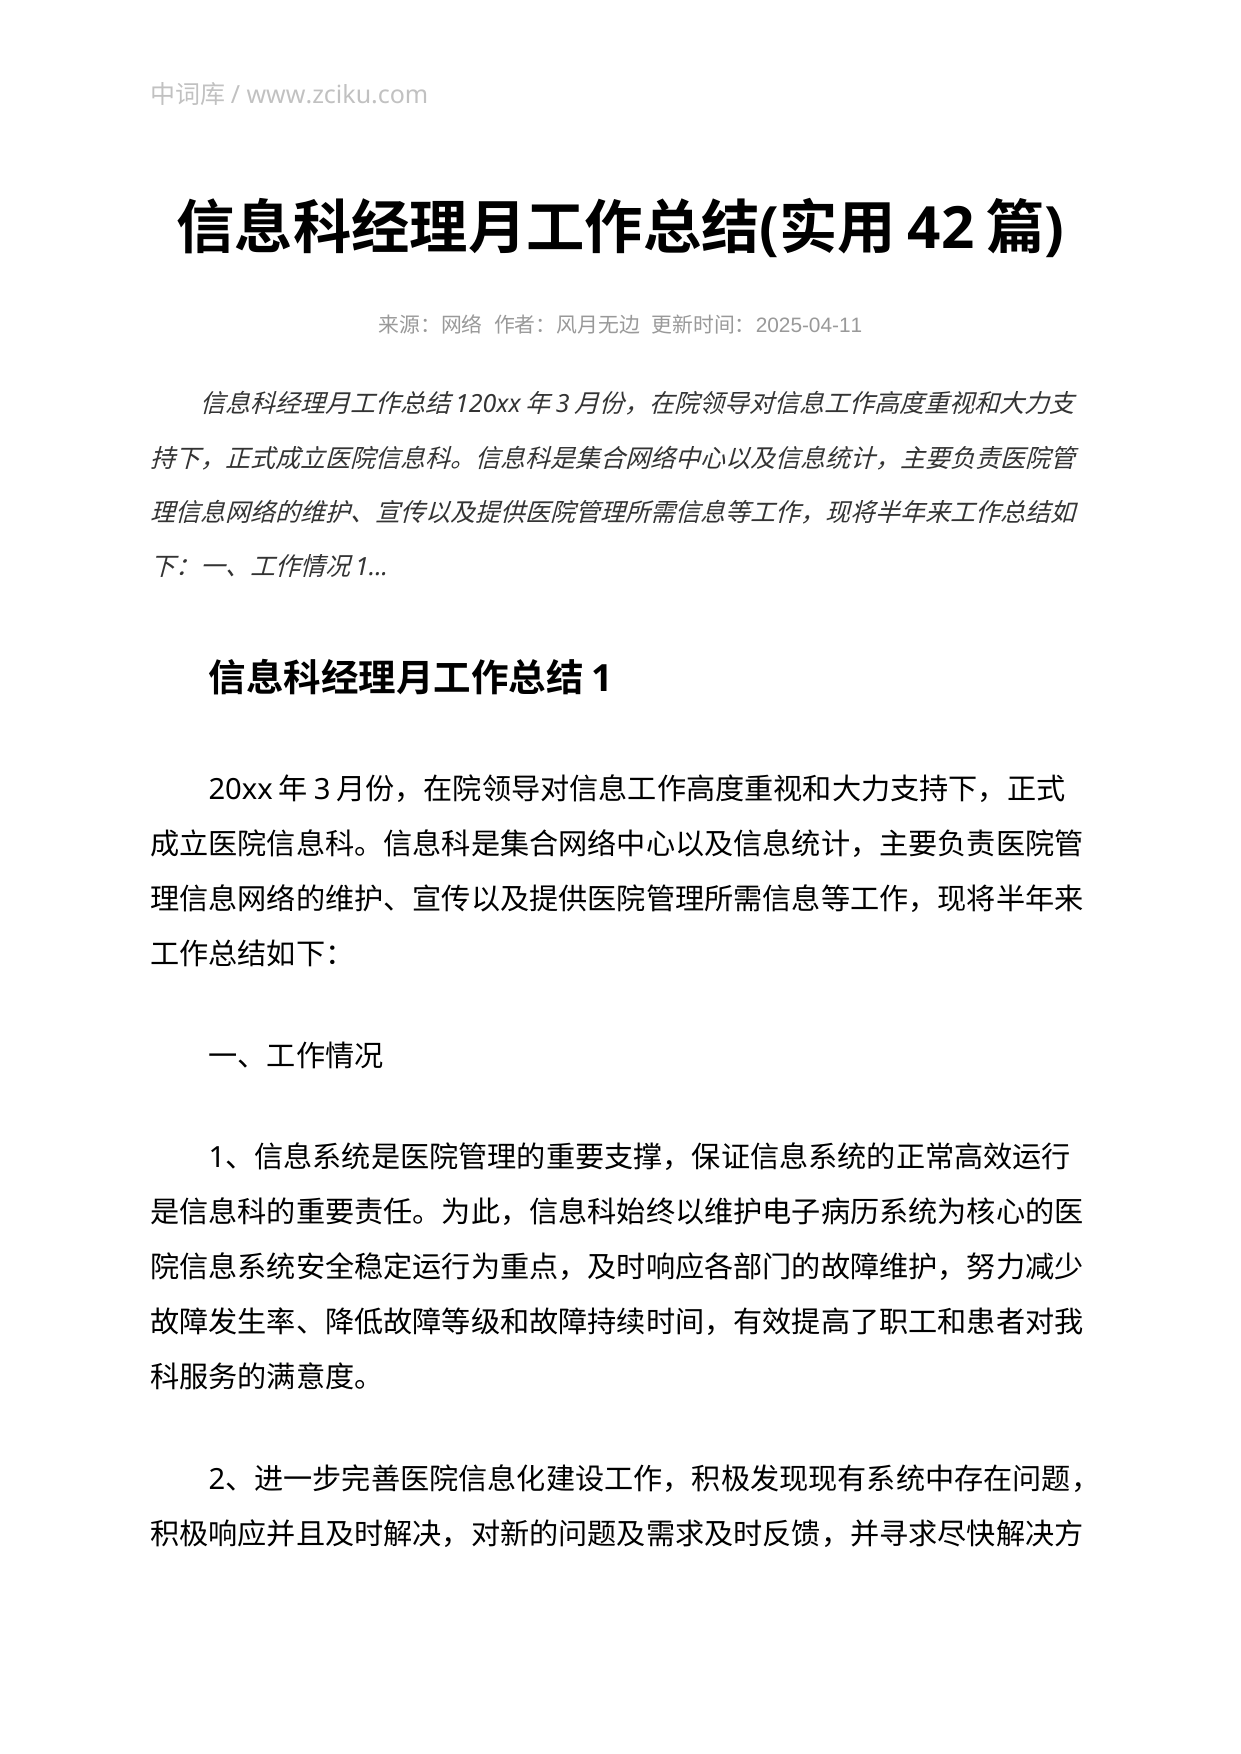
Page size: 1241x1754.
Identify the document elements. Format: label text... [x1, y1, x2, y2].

text 信息科经理月工作总结1 [150, 648, 1090, 703]
text 信息科经理月工作总结120xx年3月份，在院领导对信息工作高度重视和大力支持下，正式成立医院信息科。信息科是集合网络中心以及信息统计，主要负责医院管理信息网络的维护、宣传以及提供医院管理所需信息等工作，现将半年来工作总结如下：一、工作情况1... [150, 384, 1090, 583]
text 一、工作情况 [150, 1032, 1090, 1074]
subtitle 信息科经理月工作总结(实用42篇) [150, 181, 1090, 266]
text 1、信息系统是医院管理的重要支撑，保证信息系统的正常高效运行是信息科的重要责任。为此，信息科始终以维护电子病历系统为核心的医院信息系统安全稳定运行为重点，及时响应各部门的故障维护，努力减少故障发生率、降低故障等级和故障持续时间，有效提高了职工和患者对我科服务的满意度。 [150, 1134, 1090, 1396]
text 来源：网络 作者：风月无边 更新时间：2025-04-11 [150, 313, 1090, 337]
text 20xx年3月份，在院领导对信息工作高度重视和大力支持下，正式成立医院信息科。信息科是集合网络中心以及信息统计，主要负责医院管理信息网络的维护、宣传以及提供医院管理所需信息等工作，现将半年来工作总结如下： [150, 766, 1090, 973]
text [150, 1456, 1090, 1553]
